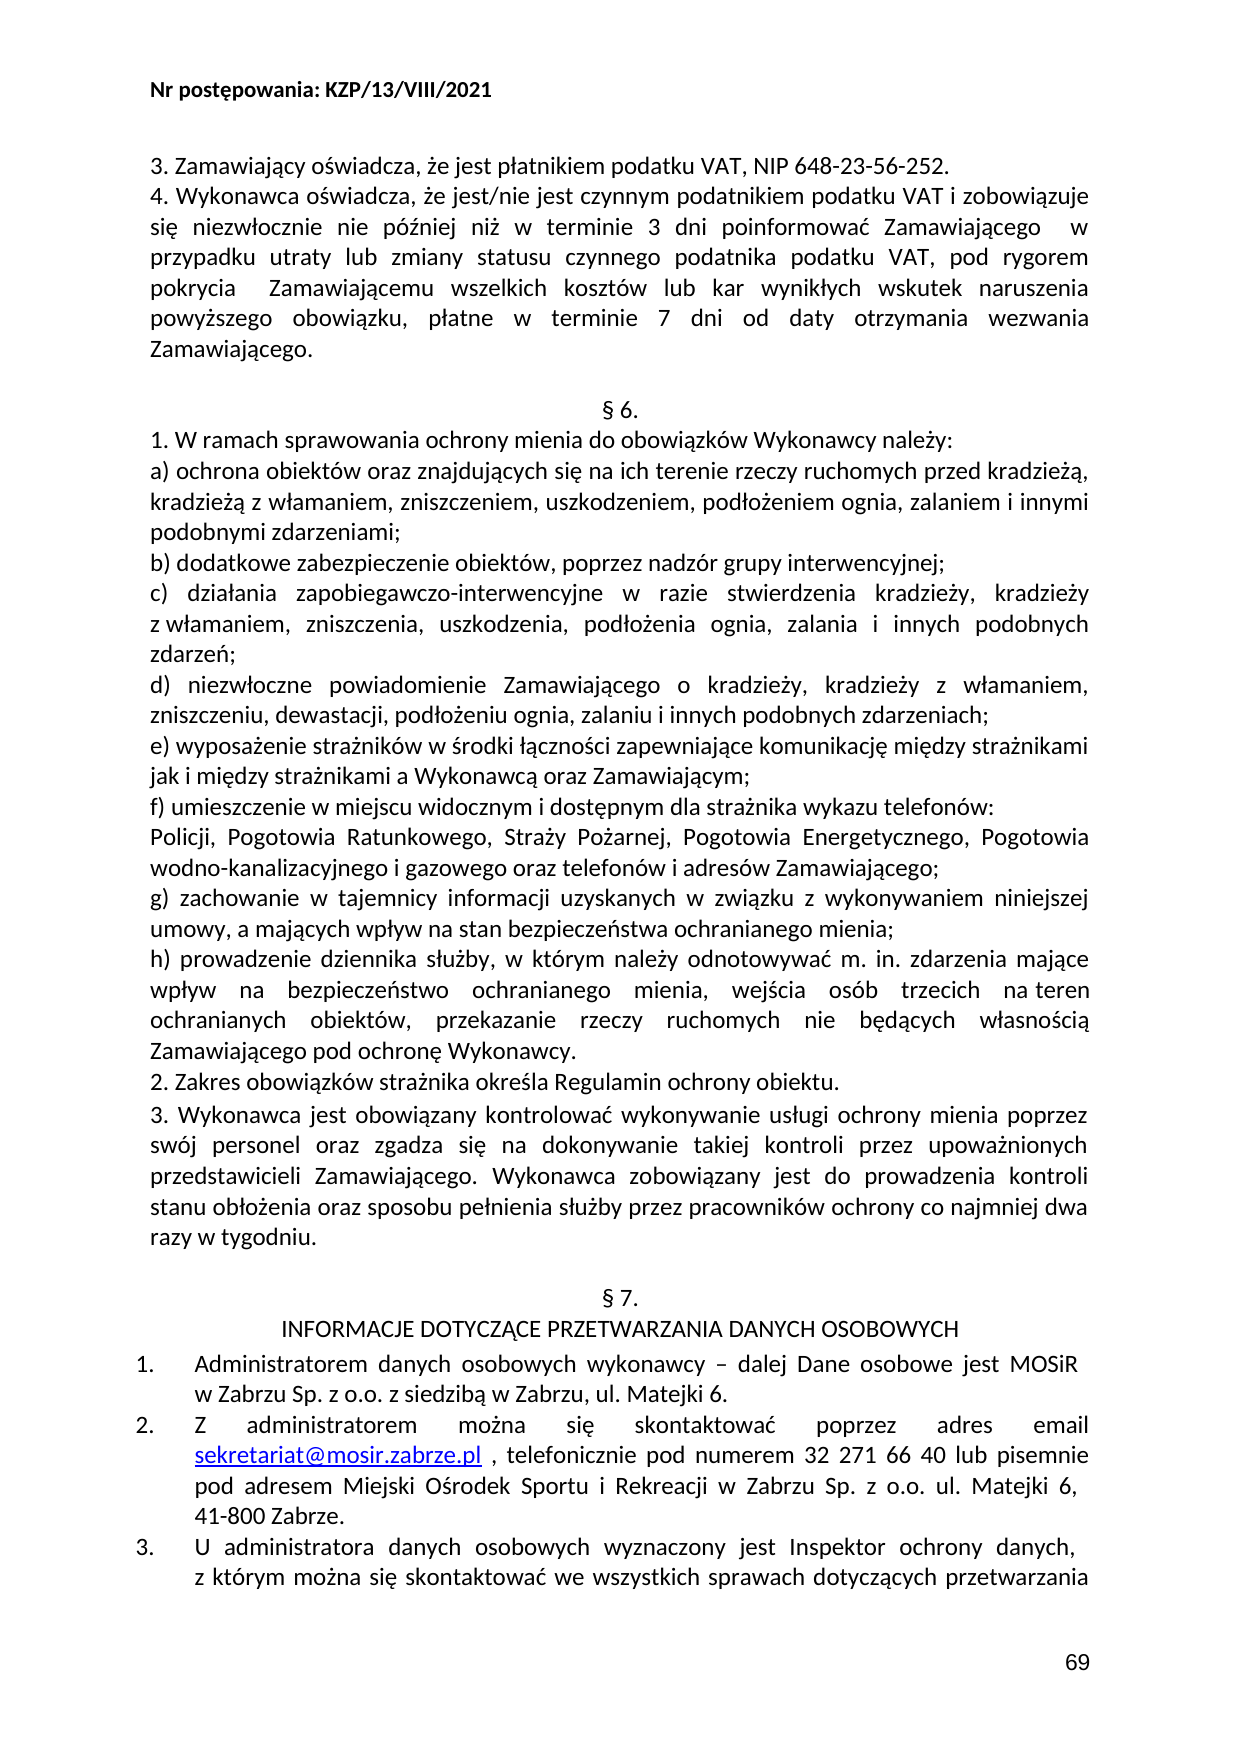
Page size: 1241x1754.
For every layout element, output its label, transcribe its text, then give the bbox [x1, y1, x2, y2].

text h) prowadzenie dziennika służby, w którym należy odnotowywać m. in. zdarzenia mające wpływ na bezpieczeństwo ochranianego mienia, wejścia osób trzecich na teren ochranianych obiektów, przekazanie rzeczy ruchomych nie będących własnością Zamawiającego pod ochronę Wykonawcy. [150, 943, 1090, 1066]
text f) umieszczenie w miejscu widocznym i dostępnym dla strażnika wykazu telefonów: [150, 791, 1090, 821]
text g) zachowanie w tajemnicy informacji uzyskanych w związku z wykonywaniem niniejszej umowy, a mających wpływ na stan bezpieczeństwa ochranianego mienia; [150, 882, 1090, 943]
text § 7. [150, 1282, 1090, 1313]
text § 6. [150, 394, 1090, 425]
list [135, 1531, 1090, 1592]
text c) działania zapobiegawczo-interwencyjne w razie stwierdzenia kradzieży, kradzieży z włamaniem, zniszczenia, uszkodzenia, podłożenia ognia, zalania i innych podobnych zdarzeń; [150, 577, 1090, 669]
list Administratorem danych osobowych wykonawcy – dalej Dane osobowe jest MOSiR w Zabrzu Sp. z o.o. z siedzibą w Zabrzu, ul. Matejki 6. [135, 1348, 1090, 1409]
text Policji, Pogotowia Ratunkowego, Straży Pożarnej, Pogotowia Energetycznego, Pogotowia wodno-kanalizacyjnego i gazowego oraz telefonów i adresów Zamawiającego; [150, 821, 1090, 882]
text e) wyposażenie strażników w środki łączności zapewniające komunikację między strażnikami jak i między strażnikami a Wykonawcą oraz Zamawiającym; [150, 730, 1090, 791]
text 3. Wykonawca jest obowiązany kontrolować wykonywanie usługi ochrony mienia poprzez swój personel oraz zgadza się na dokonywanie takiej kontroli przez upoważnionych przedstawicieli Zamawiającego. Wykonawca zobowiązany jest do prowadzenia kontroli stanu obłożenia oraz sposobu pełnienia służby przez pracowników ochrony co najmniej dwa razy w tygodniu. [150, 1099, 1089, 1252]
list Z administratorem można się skontaktować poprzez adres email sekretariat@mosir.zabrze.pl , telefonicznie pod numerem 32 271 66 40 lub pisemnie pod adresem Miejski Ośrodek Sportu i Rekreacji w Zabrzu Sp. z o.o. ul. Matejki 6, 41-800 Zabrze. [135, 1409, 1090, 1531]
text d) niezwłoczne powiadomienie Zamawiającego o kradzieży, kradzieży z włamaniem, zniszczeniu, dewastacji, podłożeniu ognia, zalaniu i innych podobnych zdarzeniach; [150, 669, 1090, 730]
text a) ochrona obiektów oraz znajdujących się na ich terenie rzeczy ruchomych przed kradzieżą, kradzieżą z włamaniem, zniszczeniem, uszkodzeniem, podłożeniem ognia, zalaniem i innymi podobnymi zdarzeniami; [150, 455, 1090, 547]
text 2. Zakres obowiązków strażnika określa Regulamin ochrony obiektu. [150, 1066, 1090, 1096]
text b) dodatkowe zabezpieczenie obiektów, poprzez nadzór grupy interwencyjnej; [150, 547, 1090, 577]
text 4. Wykonawca oświadcza, że jest/nie jest czynnym podatnikiem podatku VAT i zobowiązuje się niezwłocznie nie później niż w terminie 3 dni poinformować Zamawiającego w przypadku utraty lub zmiany statusu czynnego podatnika podatku VAT, pod rygorem pokrycia Zamawiającemu wszelkich kosztów lub kar wynikłych wskutek naruszenia powyższego obowiązku, płatne w terminie 7 dni od daty otrzymania wezwania Zamawiającego. [150, 181, 1090, 364]
text 3. Zamawiający oświadcza, że jest płatnikiem podatku VAT, NIP 648-23-56-252. [150, 150, 1090, 181]
text 1. W ramach sprawowania ochrony mienia do obowiązków Wykonawcy należy: [150, 425, 1090, 455]
text INFORMACJE DOTYCZĄCE PRZETWARZANIA DANYCH OSOBOWYCH [150, 1313, 1090, 1343]
